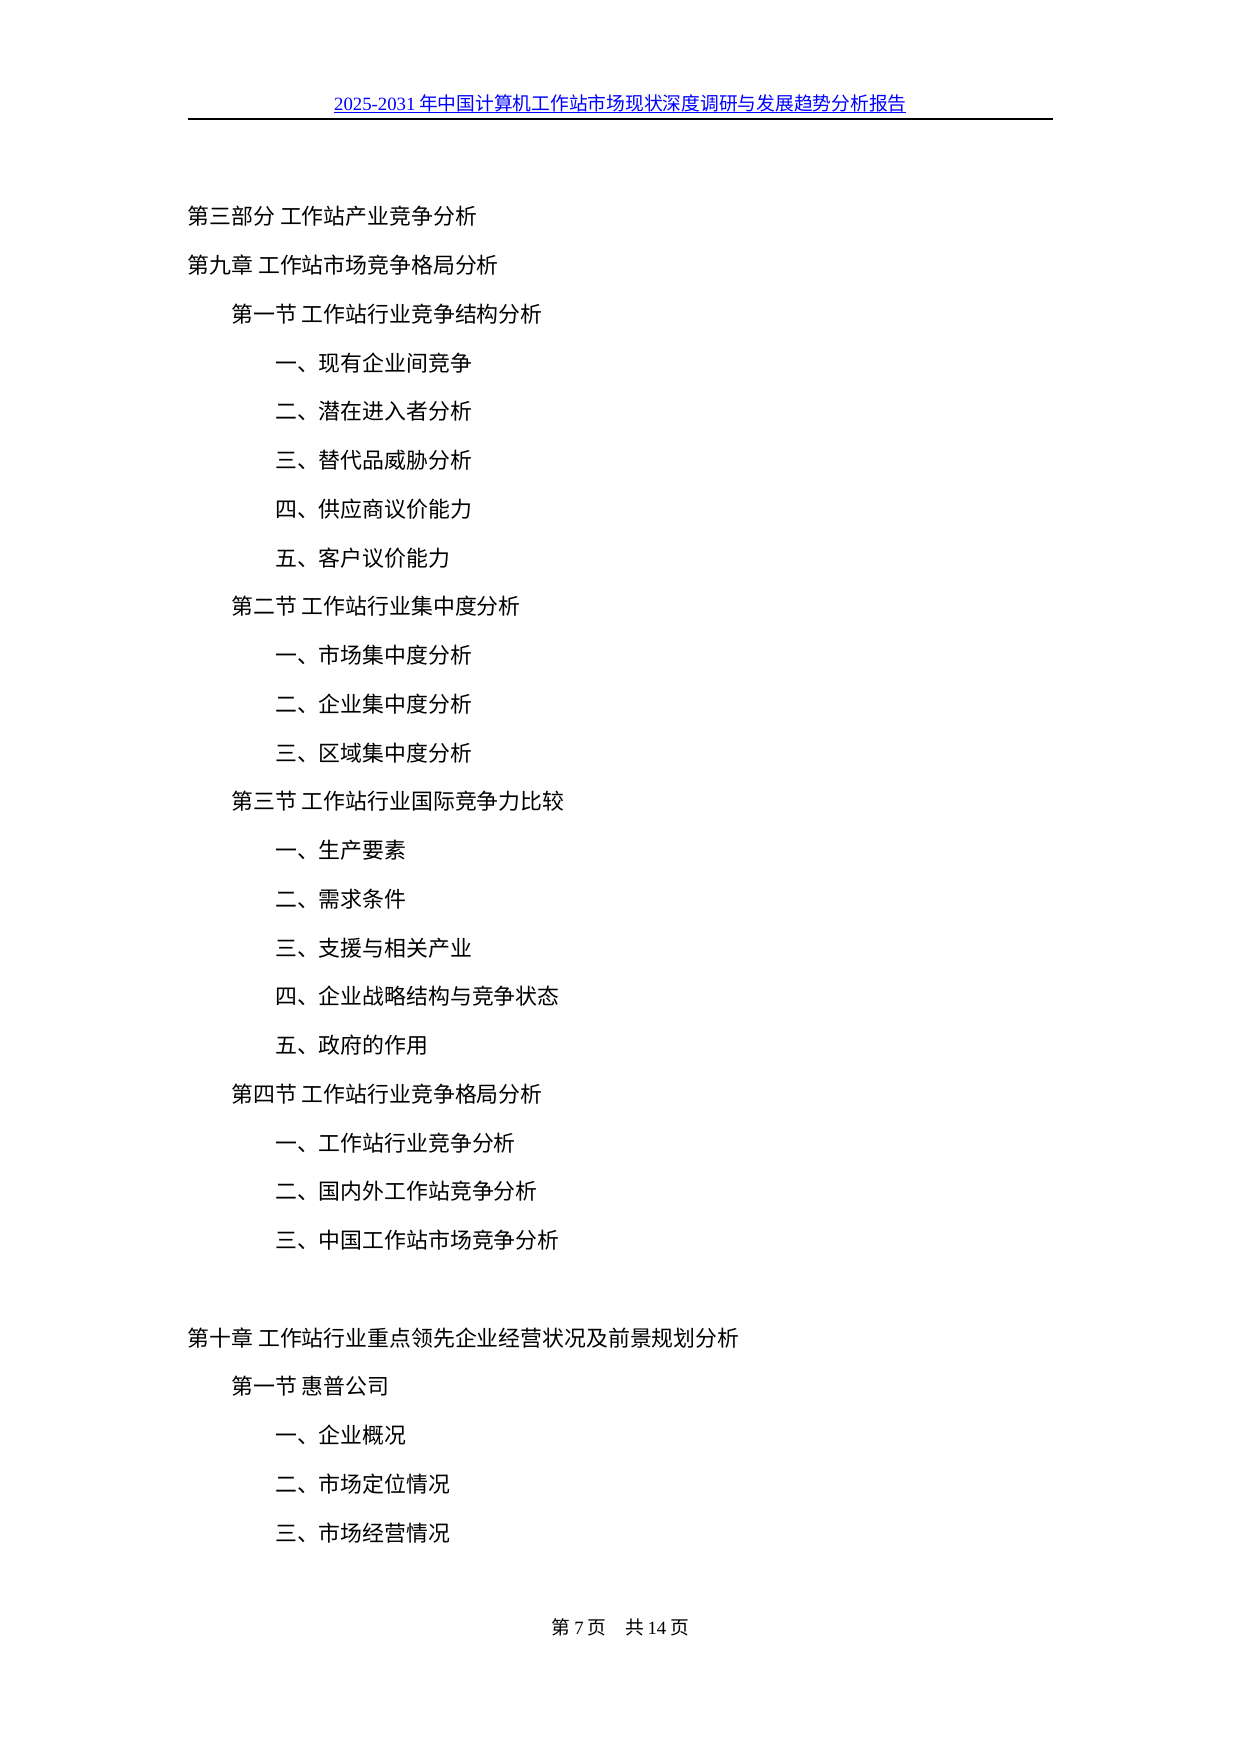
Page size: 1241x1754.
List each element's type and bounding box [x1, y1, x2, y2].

text [187, 150, 1053, 1548]
